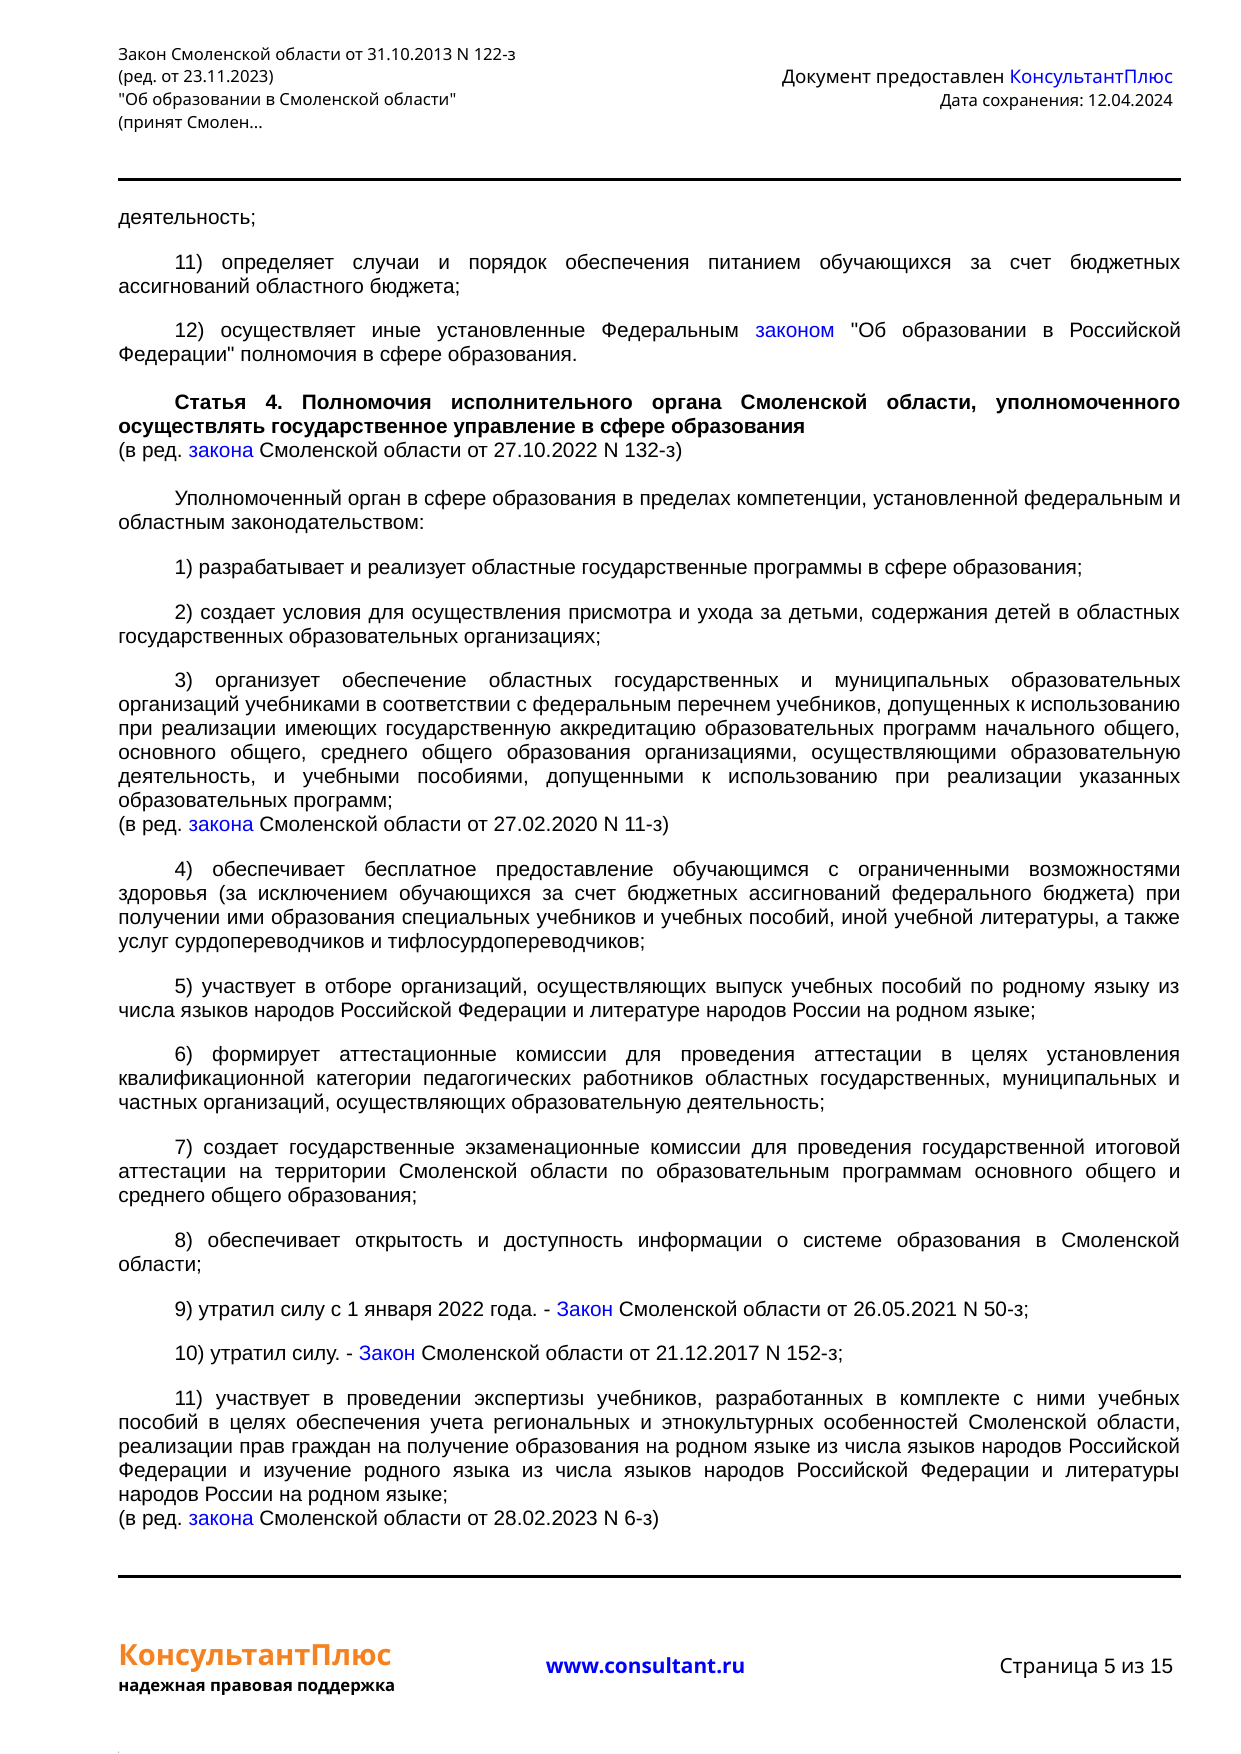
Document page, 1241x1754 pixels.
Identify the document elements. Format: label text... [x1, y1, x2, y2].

text 12) осуществляет иные установленные Федеральным законом "Об образовании в Российской Федерации" полномочия в сфере образования. [118, 318, 1181, 366]
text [118, 205, 1181, 229]
text 10) утратил силу. - Закон Смоленской области от 21.12.2017 N 152-з; [118, 1341, 1181, 1365]
text 11) участвует в проведении экспертизы учебников, разработанных в комплекте с ними учебных пособий в целях обеспечения учета региональных и этнокультурных особенностей Смоленской области, реализации прав граждан на получение образования на родном языке из числа языков народов Российской Федерации и изучение родного языка из числа языков народов Российской Федерации и литературы народов России на родном языке; [118, 1386, 1181, 1506]
text 2) создает условия для осуществления присмотра и ухода за детьми, содержания детей в областных государственных образовательных организациях; [118, 599, 1181, 647]
text 1) разрабатывает и реализует областные государственные программы в сфере образования; [118, 555, 1181, 579]
text Уполномоченный орган в сфере образования в пределах компетенции, установленной федеральным и областным законодательством: [118, 486, 1181, 534]
text (в ред. закона Смоленской области от 27.10.2022 N 132-з) [118, 438, 1181, 462]
text 4) обеспечивает бесплатное предоставление обучающимся с ограниченными возможностями здоровья (за исключением обучающихся за счет бюджетных ассигнований федерального бюджета) при получении ими образования специальных учебников и учебных пособий, иной учебной литературы, а также услуг сурдопереводчиков и тифлосурдопереводчиков; [118, 857, 1181, 953]
text 5) участвует в отборе организаций, осуществляющих выпуск учебных пособий по родному языку из числа языков народов Российской Федерации и литературе народов России на родном языке; [118, 973, 1181, 1021]
text 6) формирует аттестационные комиссии для проведения аттестации в целях установления квалификационной категории педагогических работников областных государственных, муниципальных и частных организаций, осуществляющих образовательную деятельность; [118, 1042, 1181, 1114]
text (в ред. закона Смоленской области от 28.02.2023 N 6-з) [118, 1506, 1181, 1530]
text 7) создает государственные экзаменационные комиссии для проведения государственной итоговой аттестации на территории Смоленской области по образовательным программам основного общего и среднего общего образования; [118, 1135, 1181, 1207]
text 9) утратил силу с 1 января 2022 года. - Закон Смоленской области от 26.05.2021 N 50-з; [118, 1296, 1181, 1320]
text 11) определяет случаи и порядок обеспечения питанием обучающихся за счет бюджетных ассигнований областного бюджета; [118, 249, 1181, 297]
text (в ред. закона Смоленской области от 27.02.2020 N 11-з) [118, 812, 1181, 836]
title Статья 4. Полномочия исполнительного органа Смоленской области, уполномоченного осуществлять государственное управление в сфере образования [118, 390, 1181, 438]
text 3) организует обеспечение областных государственных и муниципальных образовательных организаций учебниками в соответствии с федеральным перечнем учебников, допущенных к использованию при реализации имеющих государственную аккредитацию образовательных программ начального общего, основного общего, среднего общего образования организациями, осуществляющими образовательную деятельность, и учебными пособиями, допущенными к использованию при реализации указанных образовательных программ; [118, 668, 1181, 812]
text 8) обеспечивает открытость и доступность информации о системе образования в Смоленской области; [118, 1228, 1181, 1276]
